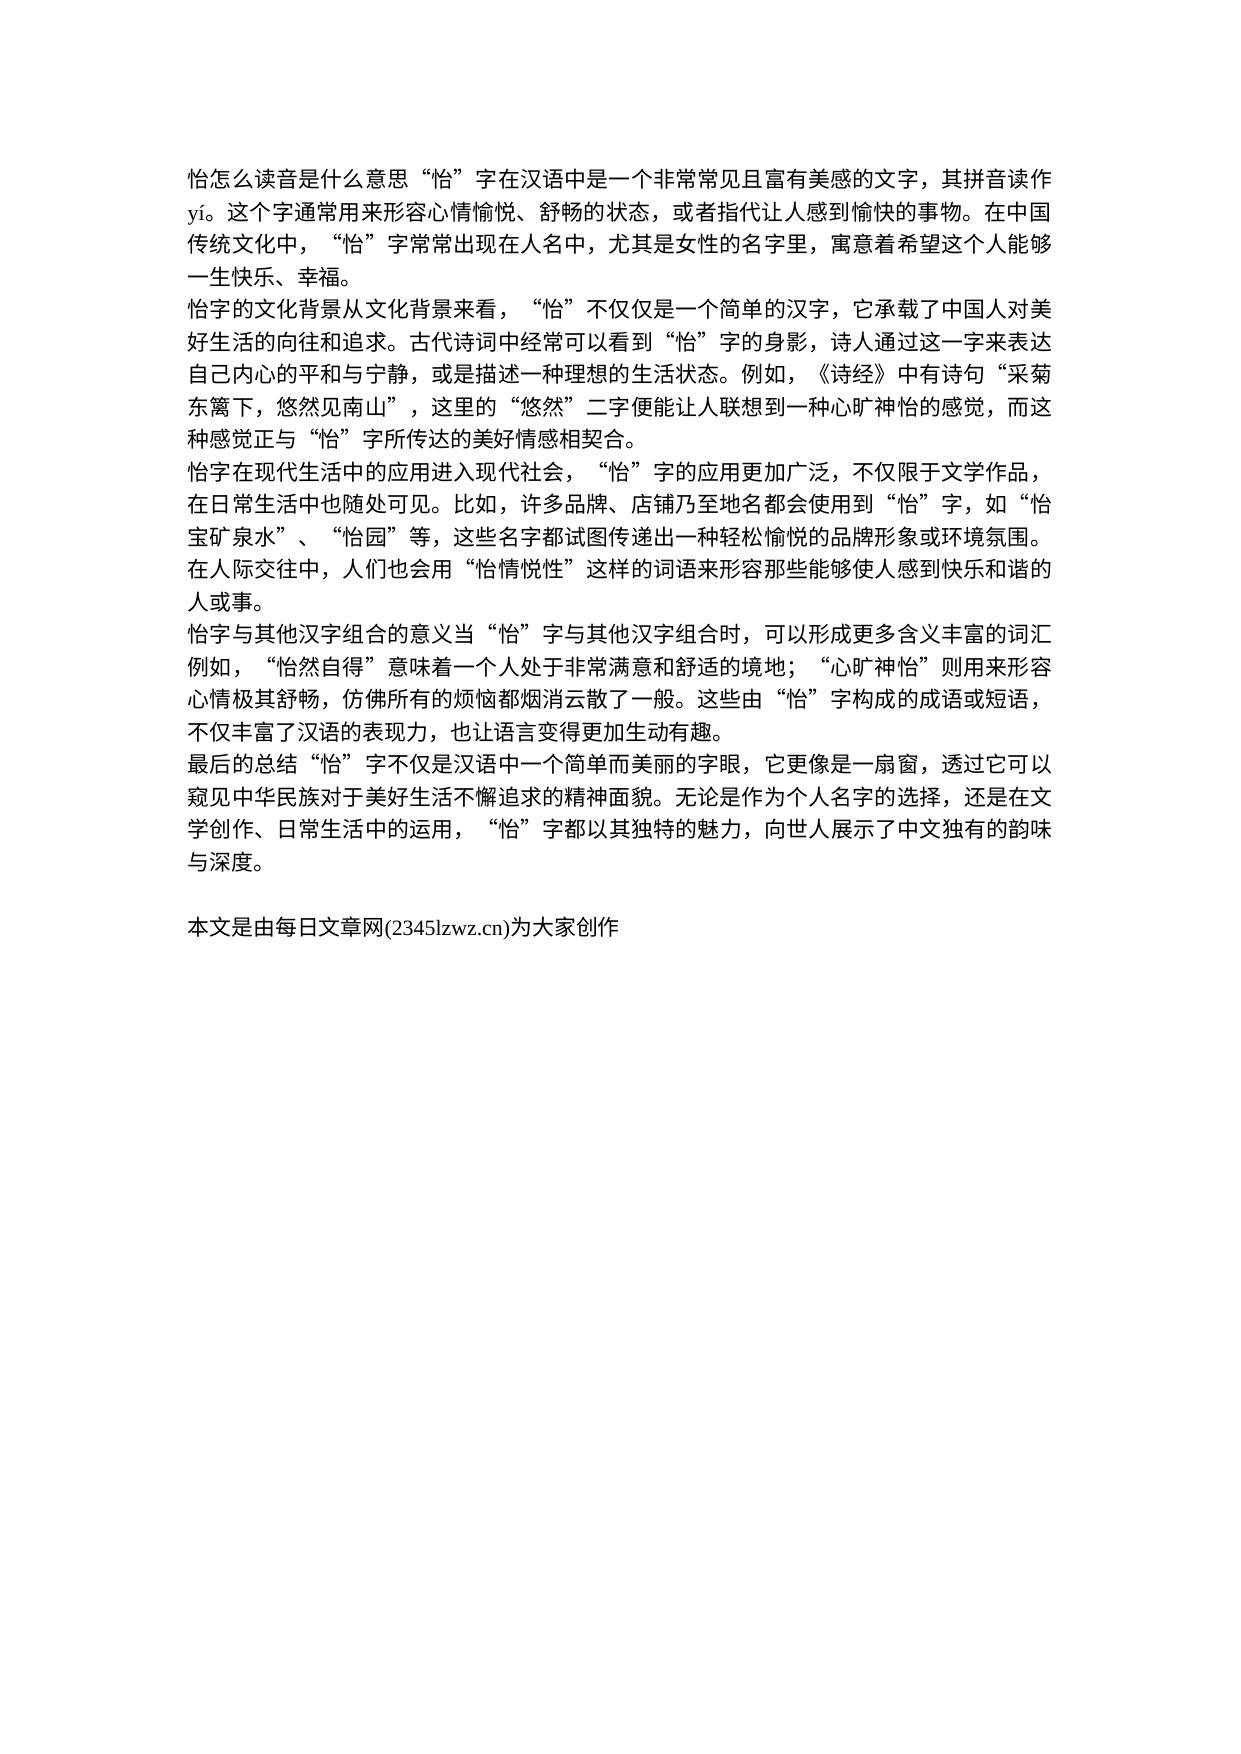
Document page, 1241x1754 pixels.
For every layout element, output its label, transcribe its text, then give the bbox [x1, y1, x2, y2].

text 怡字与其他汉字组合的意义当“怡”字与其他汉字组合时，可以形成更多含义丰富的词汇。例如，“怡然自得”意味着一个人处于非常满意和舒适的境地；“心旷神怡”则用来形容心情极其舒畅，仿佛所有的烦恼都烟消云散了一般。这些由“怡”字构成的成语或短语，不仅丰富了汉语的表现力，也让语言变得更加生动有趣。 [187, 617, 1053, 747]
text 怡字在现代生活中的应用进入现代社会，“怡”字的应用更加广泛，不仅限于文学作品，在日常生活中也随处可见。比如，许多品牌、店铺乃至地名都会使用到“怡”字，如“怡宝矿泉水”、“怡园”等，这些名字都试图传递出一种轻松愉悦的品牌形象或环境氛围。在人际交往中，人们也会用“怡情悦性”这样的词语来形容那些能够使人感到快乐和谐的人或事。 [187, 454, 1053, 617]
text 本文是由每日文章网(2345lzwz.cn)为大家创作 [187, 909, 1053, 942]
text 怡怎么读音是什么意思“怡”字在汉语中是一个非常常见且富有美感的文字，其拼音读作 yí。这个字通常用来形容心情愉悦、舒畅的状态，或者指代让人感到愉快的事物。在中国传统文化中，“怡”字常常出现在人名中，尤其是女性的名字里，寓意着希望这个人能够一生快乐、幸福。 [187, 162, 1053, 292]
text 最后的总结“怡”字不仅是汉语中一个简单而美丽的字眼，它更像是一扇窗，透过它可以窥见中华民族对于美好生活不懈追求的精神面貌。无论是作为个人名字的选择，还是在文学创作、日常生活中的运用，“怡”字都以其独特的魅力，向世人展示了中文独有的韵味与深度。 [187, 747, 1053, 877]
text 怡字的文化背景从文化背景来看，“怡”不仅仅是一个简单的汉字，它承载了中国人对美好生活的向往和追求。古代诗词中经常可以看到“怡”字的身影，诗人通过这一字来表达自己内心的平和与宁静，或是描述一种理想的生活状态。例如，《诗经》中有诗句“采菊东篱下，悠然见南山”，这里的“悠然”二字便能让人联想到一种心旷神怡的感觉，而这种感觉正与“怡”字所传达的美好情感相契合。 [187, 292, 1053, 454]
